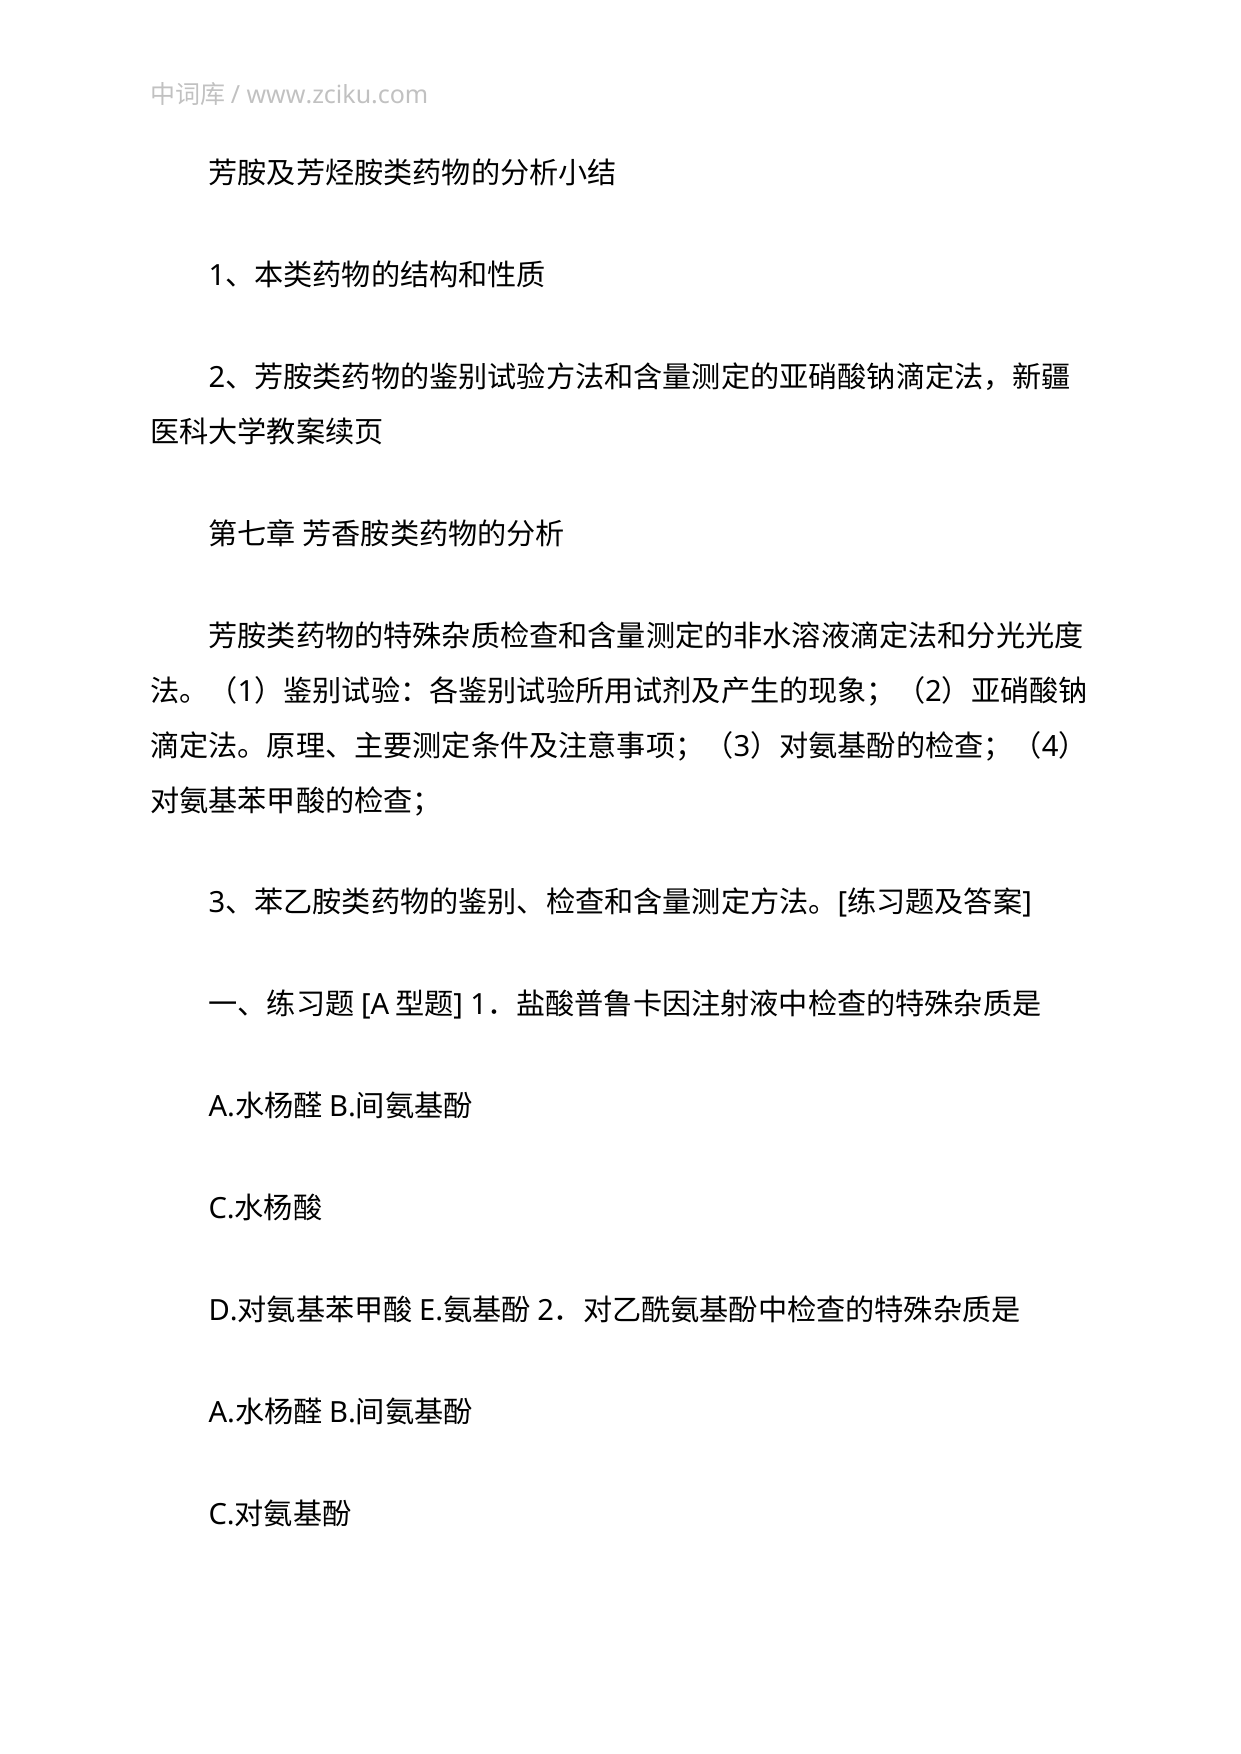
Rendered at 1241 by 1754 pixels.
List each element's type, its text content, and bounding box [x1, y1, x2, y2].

text D.对氨基苯甲酸 E.氨基酚 2．对乙酰氨基酚中检查的特殊杂质是 [150, 1287, 1090, 1329]
text 3、苯乙胺类药物的鉴别、检查和含量测定方法。[练习题及答案] [150, 879, 1090, 921]
text 芳胺及芳烃胺类药物的分析小结 [150, 150, 1090, 192]
text C.水杨酸 [150, 1185, 1090, 1227]
text A.水杨醛 B.间氨基酚 [150, 1083, 1090, 1125]
text 1、本类药物的结构和性质 [150, 252, 1090, 294]
text 一、练习题 [A型题] 1．盐酸普鲁卡因注射液中检查的特殊杂质是 [150, 981, 1090, 1023]
text 2、芳胺类药物的鉴别试验方法和含量测定的亚硝酸钠滴定法，新疆医科大学教案续页 [150, 354, 1090, 451]
text 芳胺类药物的特殊杂质检查和含量测定的非水溶液滴定法和分光光度法。（1）鉴别试验：各鉴别试验所用试剂及产生的现象；（2）亚硝酸钠滴定法。原理、主要测定条件及注意事项；（3）对氨基酚的检查；（4）对氨基苯甲酸的检查； [150, 612, 1090, 819]
text A.水杨醛 B.间氨基酚 [150, 1389, 1090, 1431]
text C.对氨基酚 [150, 1491, 1090, 1533]
text 第七章 芳香胺类药物的分析 [150, 511, 1090, 553]
